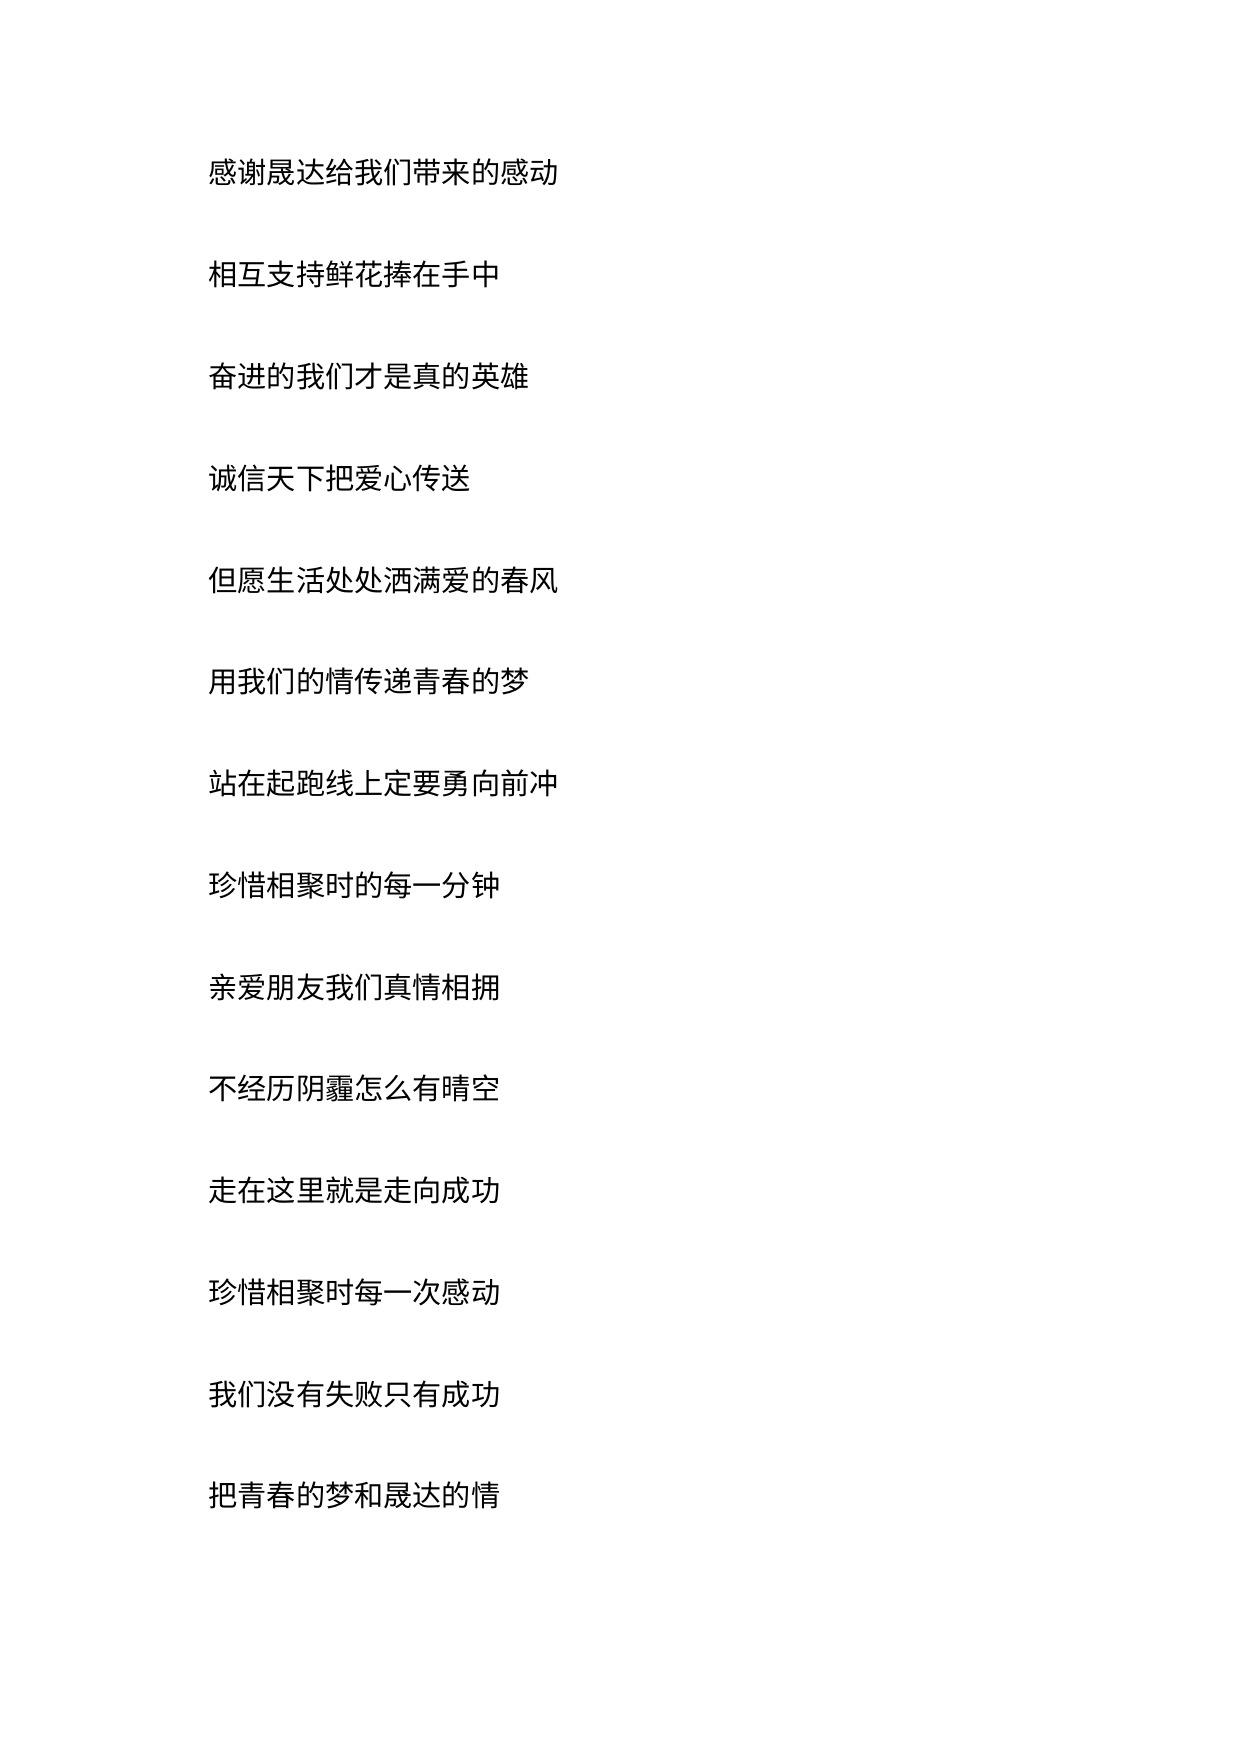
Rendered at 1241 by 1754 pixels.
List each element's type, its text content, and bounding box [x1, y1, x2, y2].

text 我们没有失败只有成功 [150, 1371, 1090, 1413]
text 站在起跑线上定要勇向前冲 [150, 761, 1090, 803]
text 感谢晟达给我们带来的感动 [150, 150, 1090, 192]
text 诚信天下把爱心传送 [150, 455, 1090, 498]
text 把青春的梦和晟达的情 [150, 1473, 1090, 1515]
text 相互支持鲜花捧在手中 [150, 252, 1090, 294]
text 但愿生活处处洒满爱的春风 [150, 557, 1090, 599]
text 奋进的我们才是真的英雄 [150, 353, 1090, 396]
text 珍惜相聚时的每一分钟 [150, 862, 1090, 905]
text 亲爱朋友我们真情相拥 [150, 964, 1090, 1006]
text 不经历阴霾怎么有晴空 [150, 1066, 1090, 1108]
text 珍惜相聚时每一次感动 [150, 1269, 1090, 1312]
text 用我们的情传递青春的梦 [150, 659, 1090, 701]
text 走在这里就是走向成功 [150, 1168, 1090, 1210]
